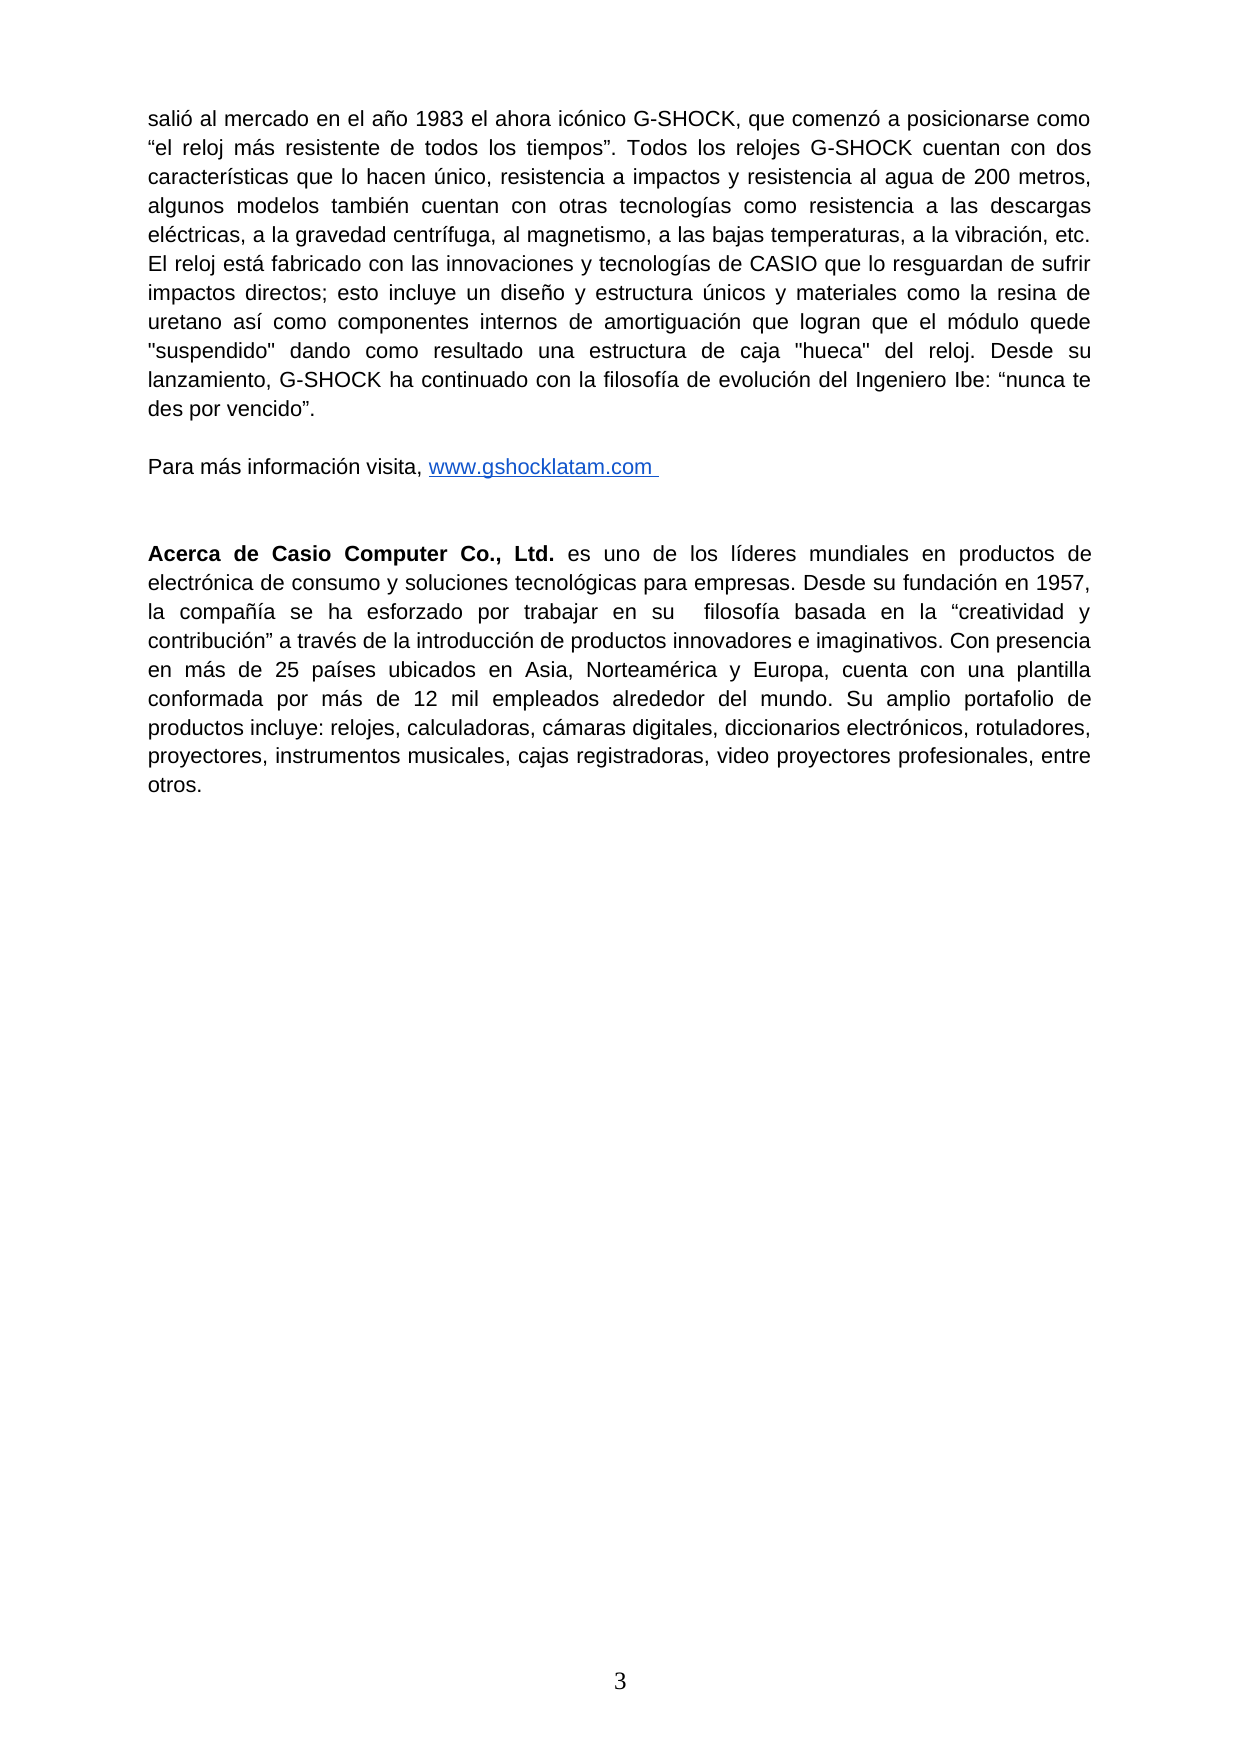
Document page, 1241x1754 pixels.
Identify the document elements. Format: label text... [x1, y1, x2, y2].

text Para más información visita, www.gshocklatam.com [148, 454, 1092, 479]
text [148, 106, 1092, 421]
text Acerca de Casio Computer Co., Ltd. es uno de los líderes mundiales en productos de electrónica de consumo y soluciones tecnológicas para empresas. Desde su fundación en 1957, la compañía se ha esforzado por trabajar en su filosofía basada en la “creatividad y contribución” a través de la introducción de productos innovadores e imaginativos. Con presencia en más de 25 países ubicados en Asia, Norteamérica y Europa, cuenta con una plantilla conformada por más de 12 mil empleados alrededor del mundo. Su amplio portafolio de productos incluye: relojes, calculadoras, cámaras digitales, diccionarios electrónicos, rotuladores, proyectores, instrumentos musicales, cajas registradoras, video proyectores profesionales, entre otros. [148, 541, 1092, 798]
